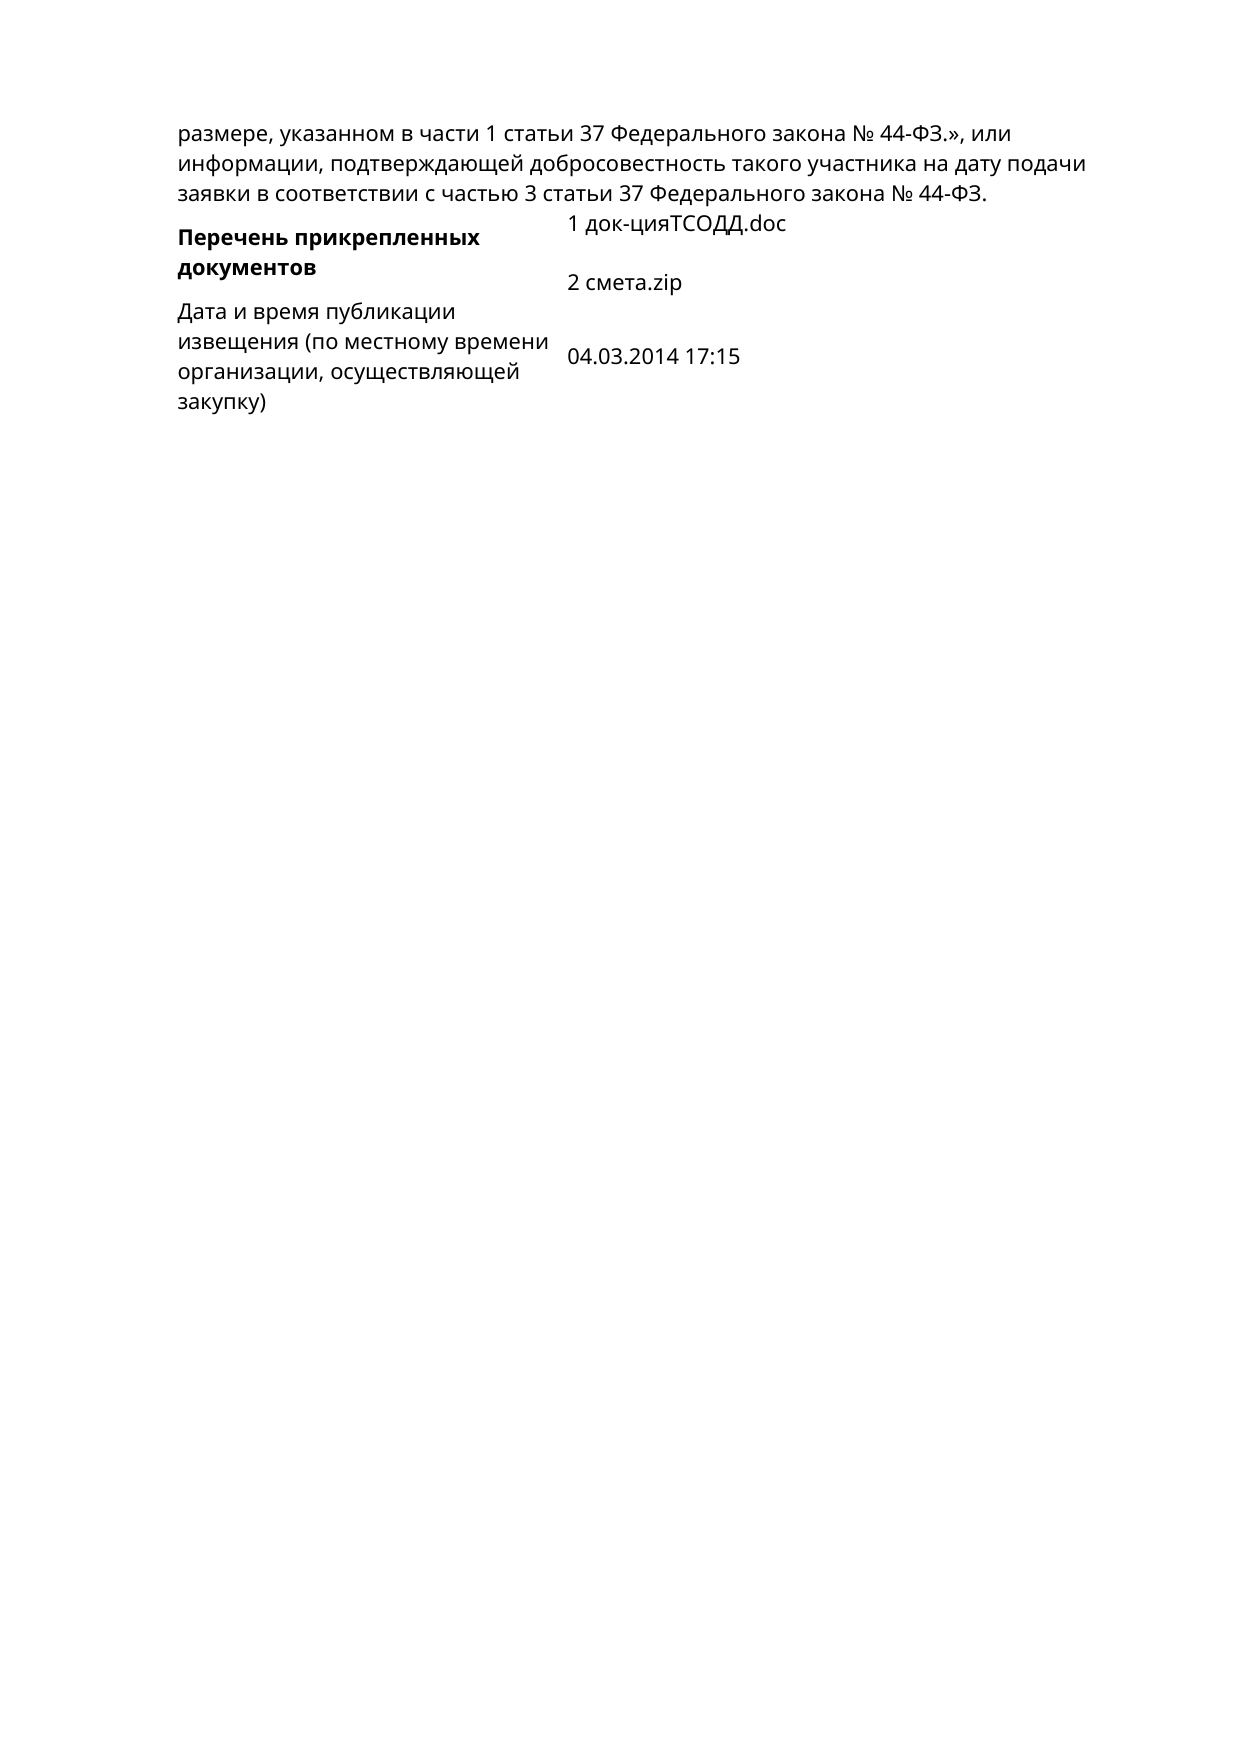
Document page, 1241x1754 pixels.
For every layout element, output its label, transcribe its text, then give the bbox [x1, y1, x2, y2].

table_cell Дата и время публикации извещения (по местному времени организации, осуществляющей закупку) [177, 296, 567, 415]
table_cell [177, 118, 1152, 207]
table_cell Перечень прикрепленных документов [177, 208, 567, 296]
table_cell 1 док-цияТСОДД.doc 2 смета.zip [567, 208, 1152, 296]
table_cell 04.03.2014 17:15 [567, 296, 1152, 415]
